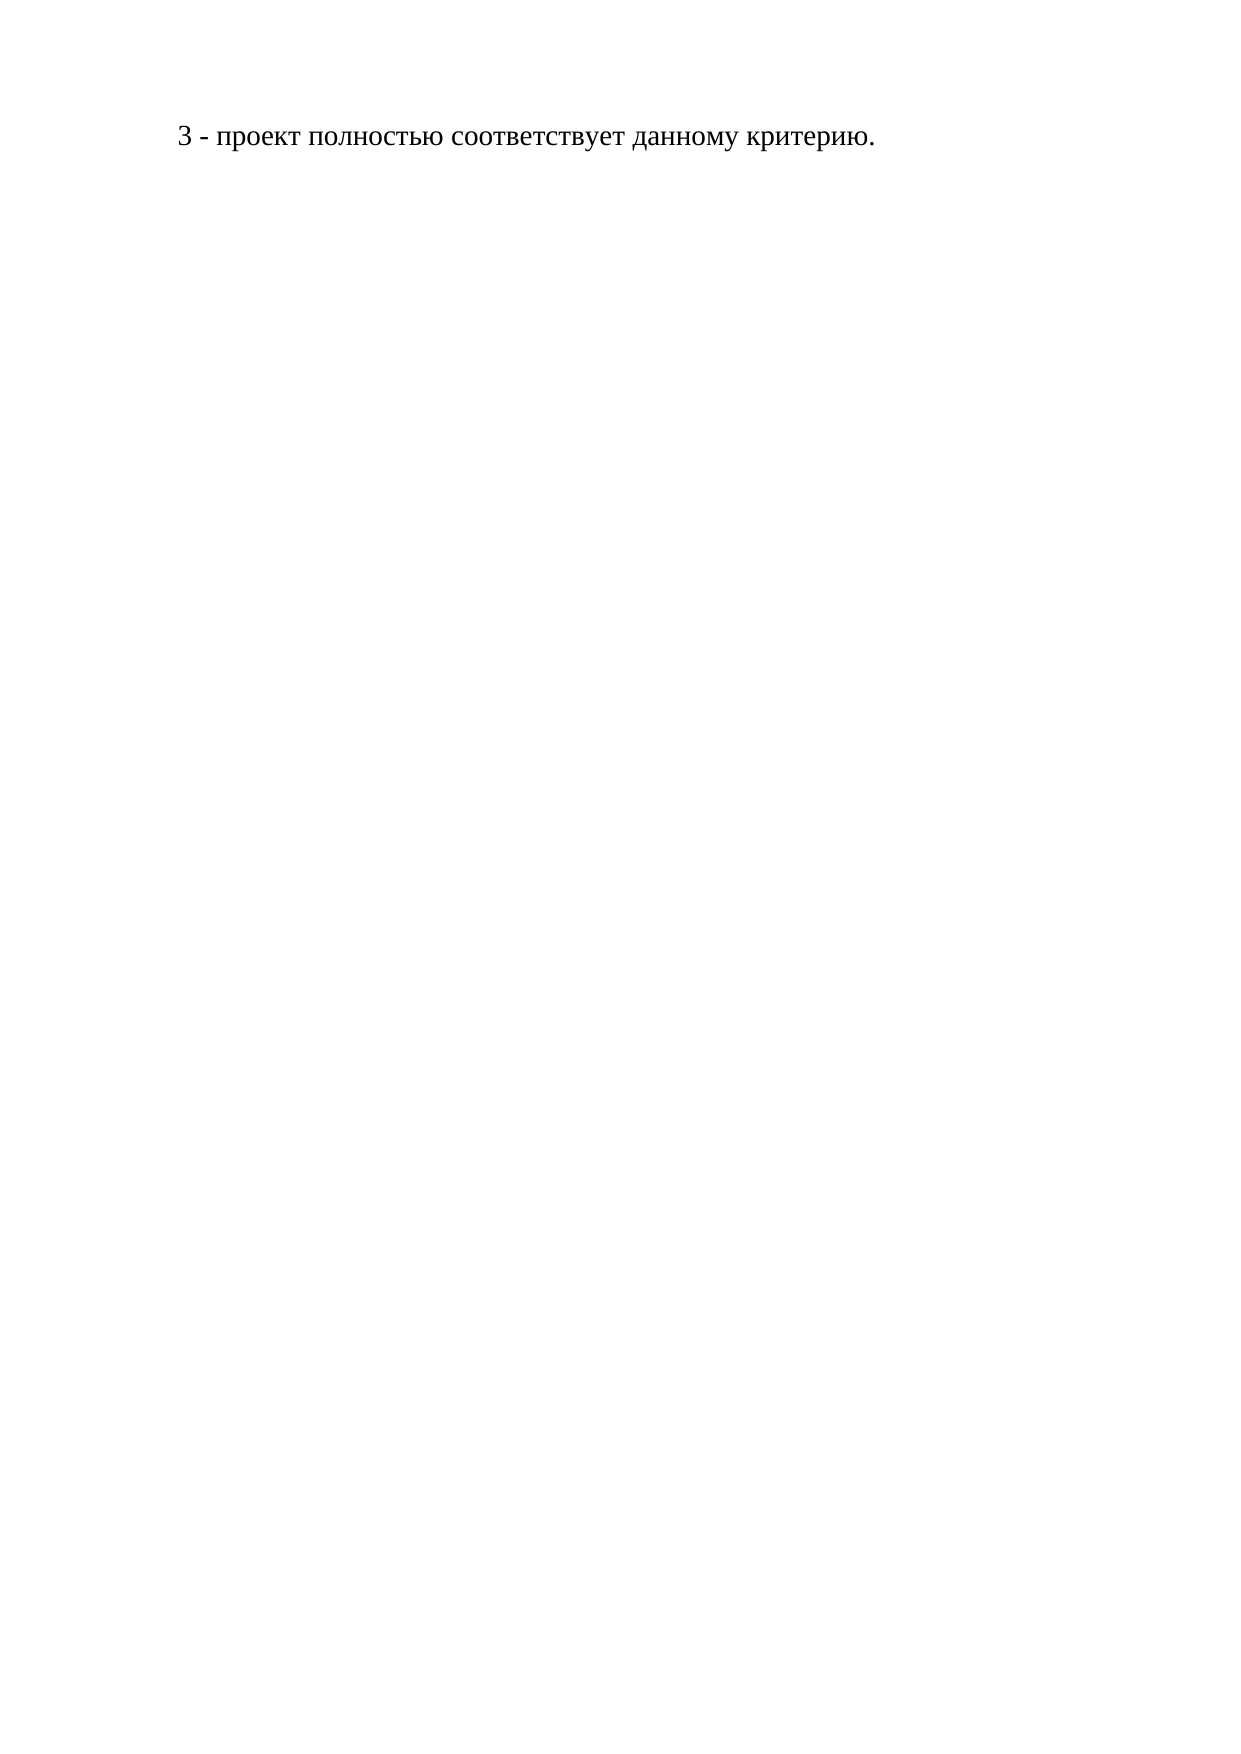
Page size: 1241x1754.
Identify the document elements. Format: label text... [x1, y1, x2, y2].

text 3 - проект полностью соответствует данному критерию. [177, 118, 1152, 152]
